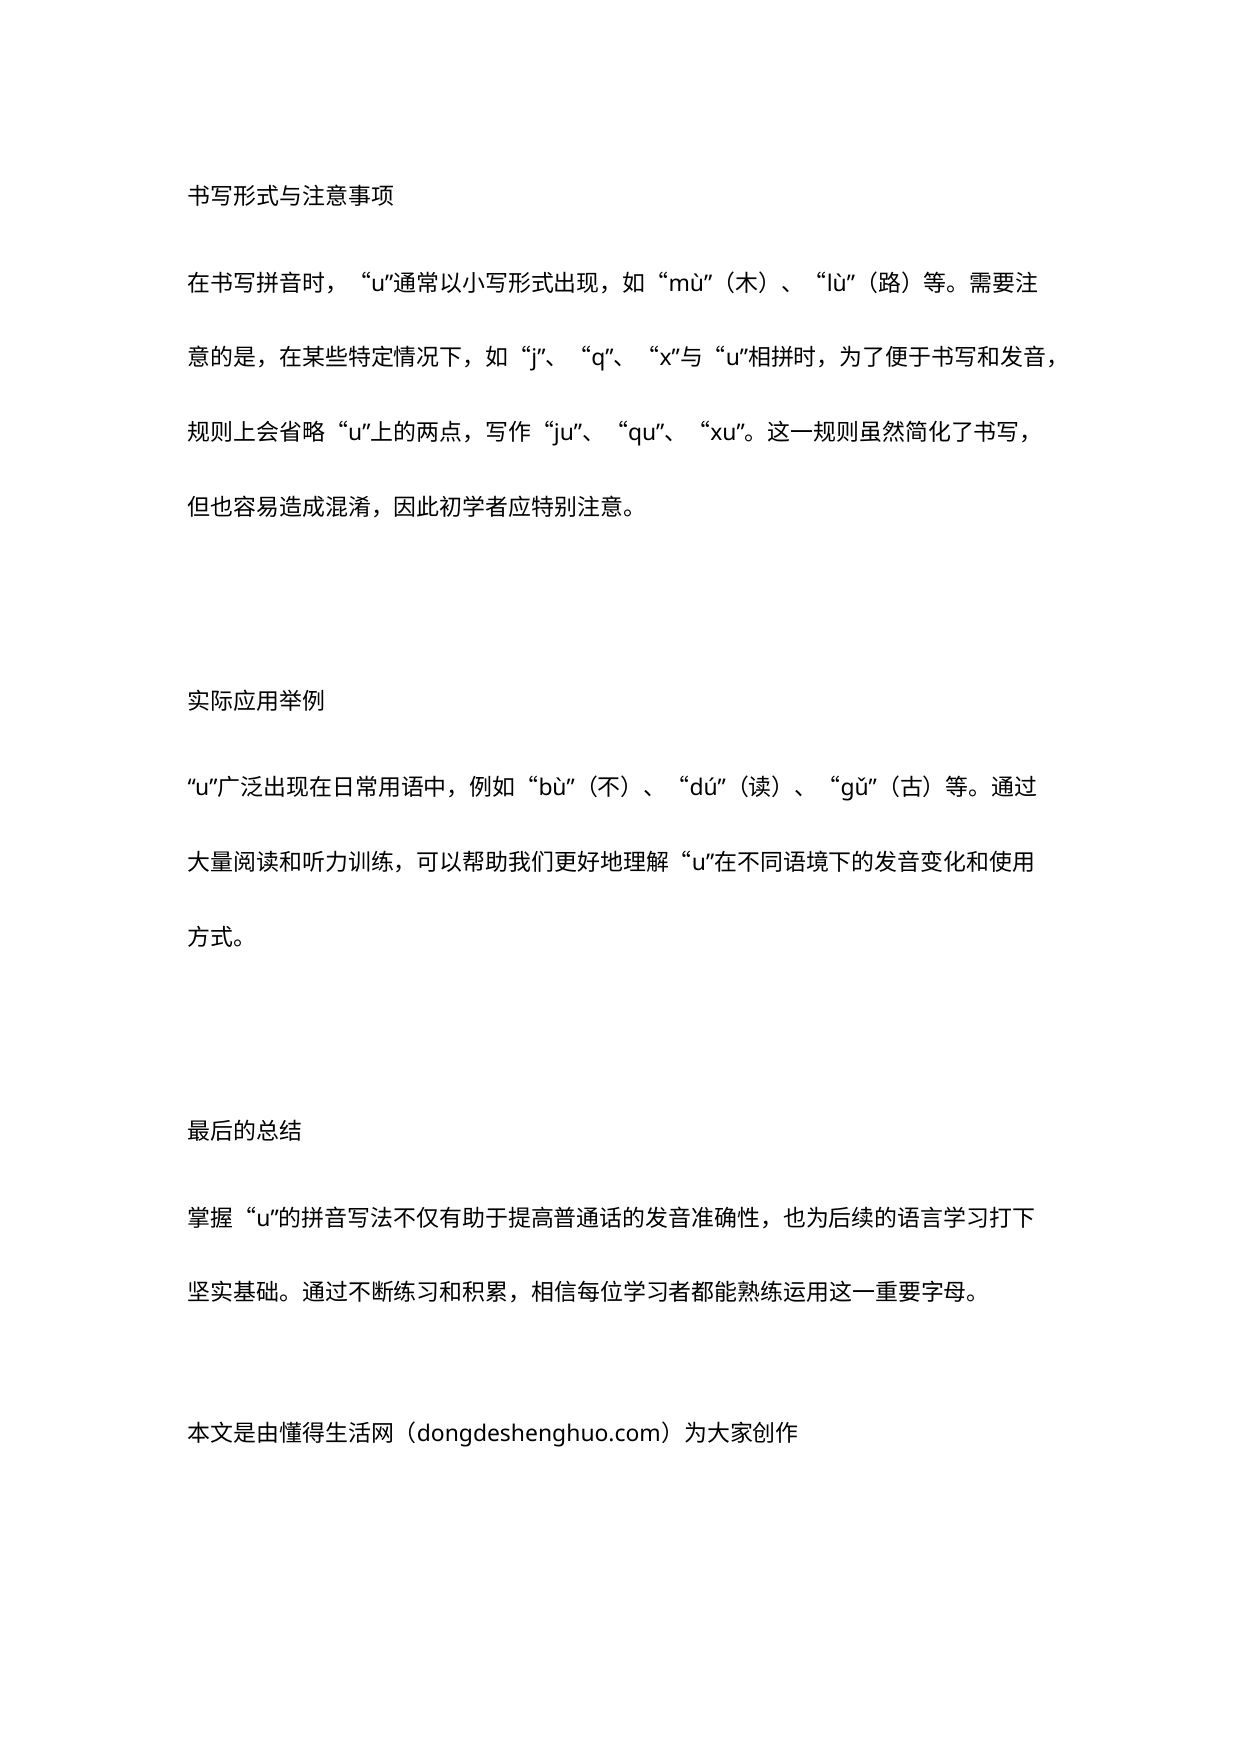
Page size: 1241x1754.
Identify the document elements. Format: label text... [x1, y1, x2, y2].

text “u”广泛出现在日常用语中，例如“bù”（不）、“dú”（读）、“gǔ”（古）等。通过大量阅读和听力训练，可以帮助我们更好地理解“u”在不同语境下的发音变化和使用方式。 [187, 753, 1053, 968]
text 掌握“u”的拼音写法不仅有助于提高普通话的发音准确性，也为后续的语言学习打下坚实基础。通过不断练习和积累，相信每位学习者都能熟练运用这一重要字母。 [187, 1184, 1053, 1323]
text 实际应用举例 [187, 667, 1053, 732]
text 本文是由懂得生活网（dongdeshenghuo.com）为大家创作 [187, 1399, 1053, 1464]
text 最后的总结 [187, 1097, 1053, 1162]
text 书写形式与注意事项 [187, 162, 1053, 227]
text 在书写拼音时，“u”通常以小写形式出现，如“mù”（木）、“lù”（路）等。需要注意的是，在某些特定情况下，如“j”、“q”、“x”与“u”相拼时，为了便于书写和发音，规则上会省略“u”上的两点，写作“ju”、“qu”、“xu”。这一规则虽然简化了书写，但也容易造成混淆，因此初学者应特别注意。 [187, 248, 1053, 538]
